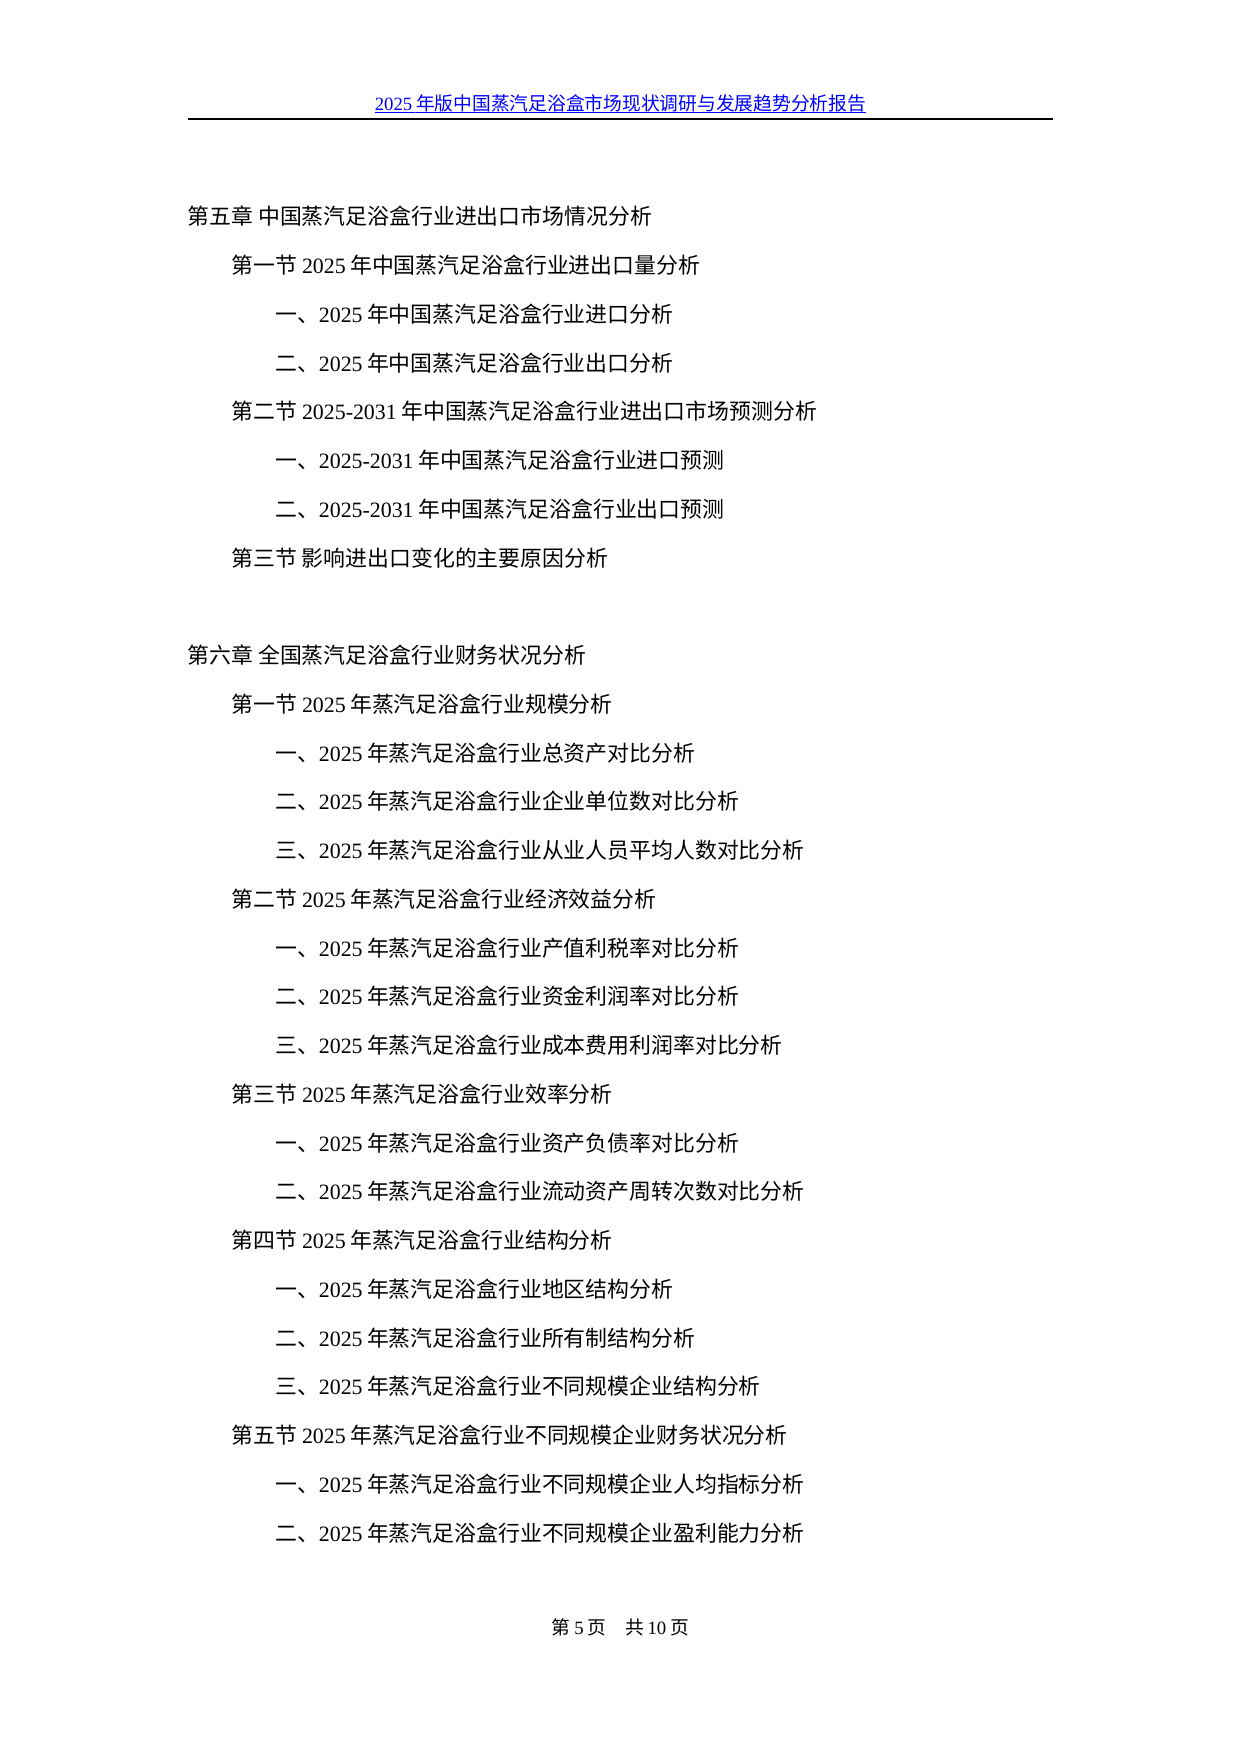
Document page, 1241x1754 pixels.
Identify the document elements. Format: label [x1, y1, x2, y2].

text [187, 150, 1053, 1548]
